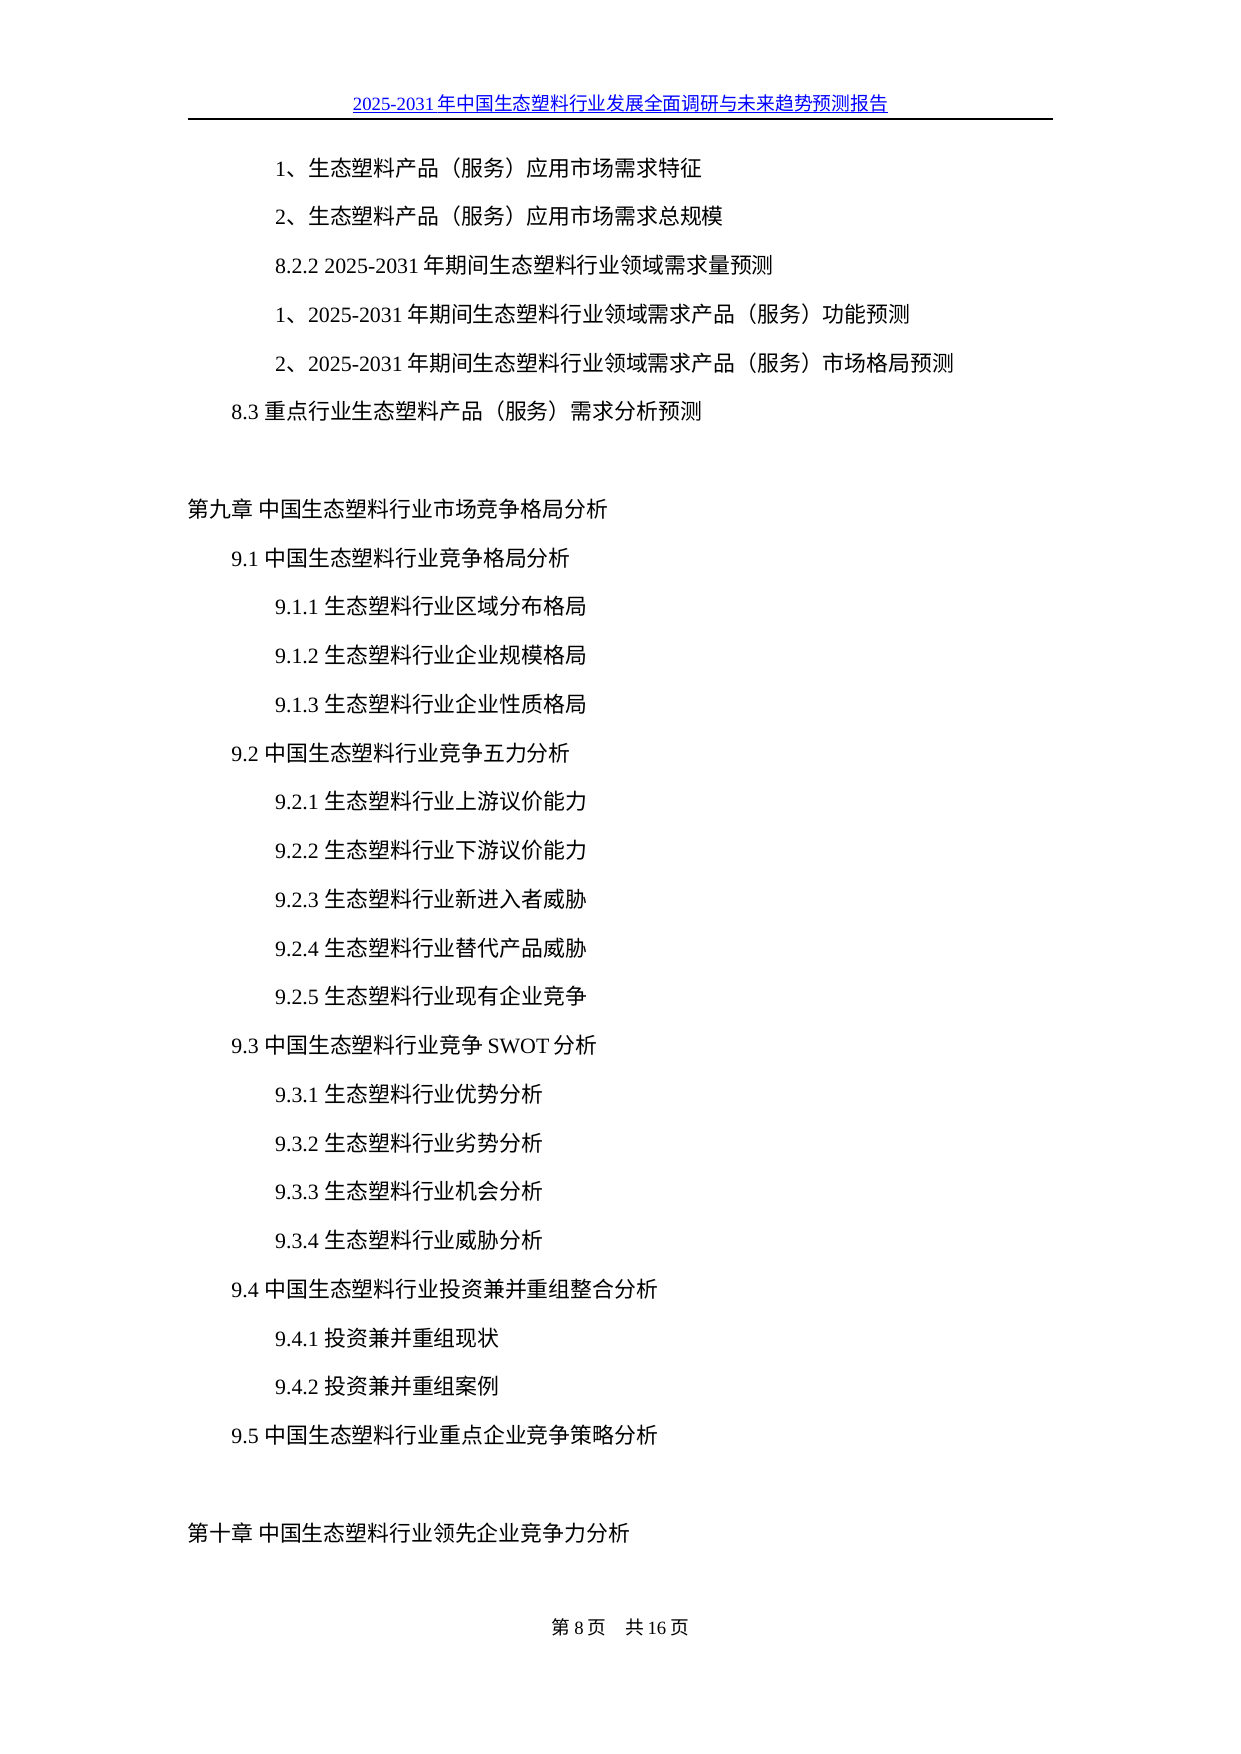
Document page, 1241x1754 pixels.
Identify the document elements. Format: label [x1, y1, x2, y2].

text [187, 150, 1053, 1548]
